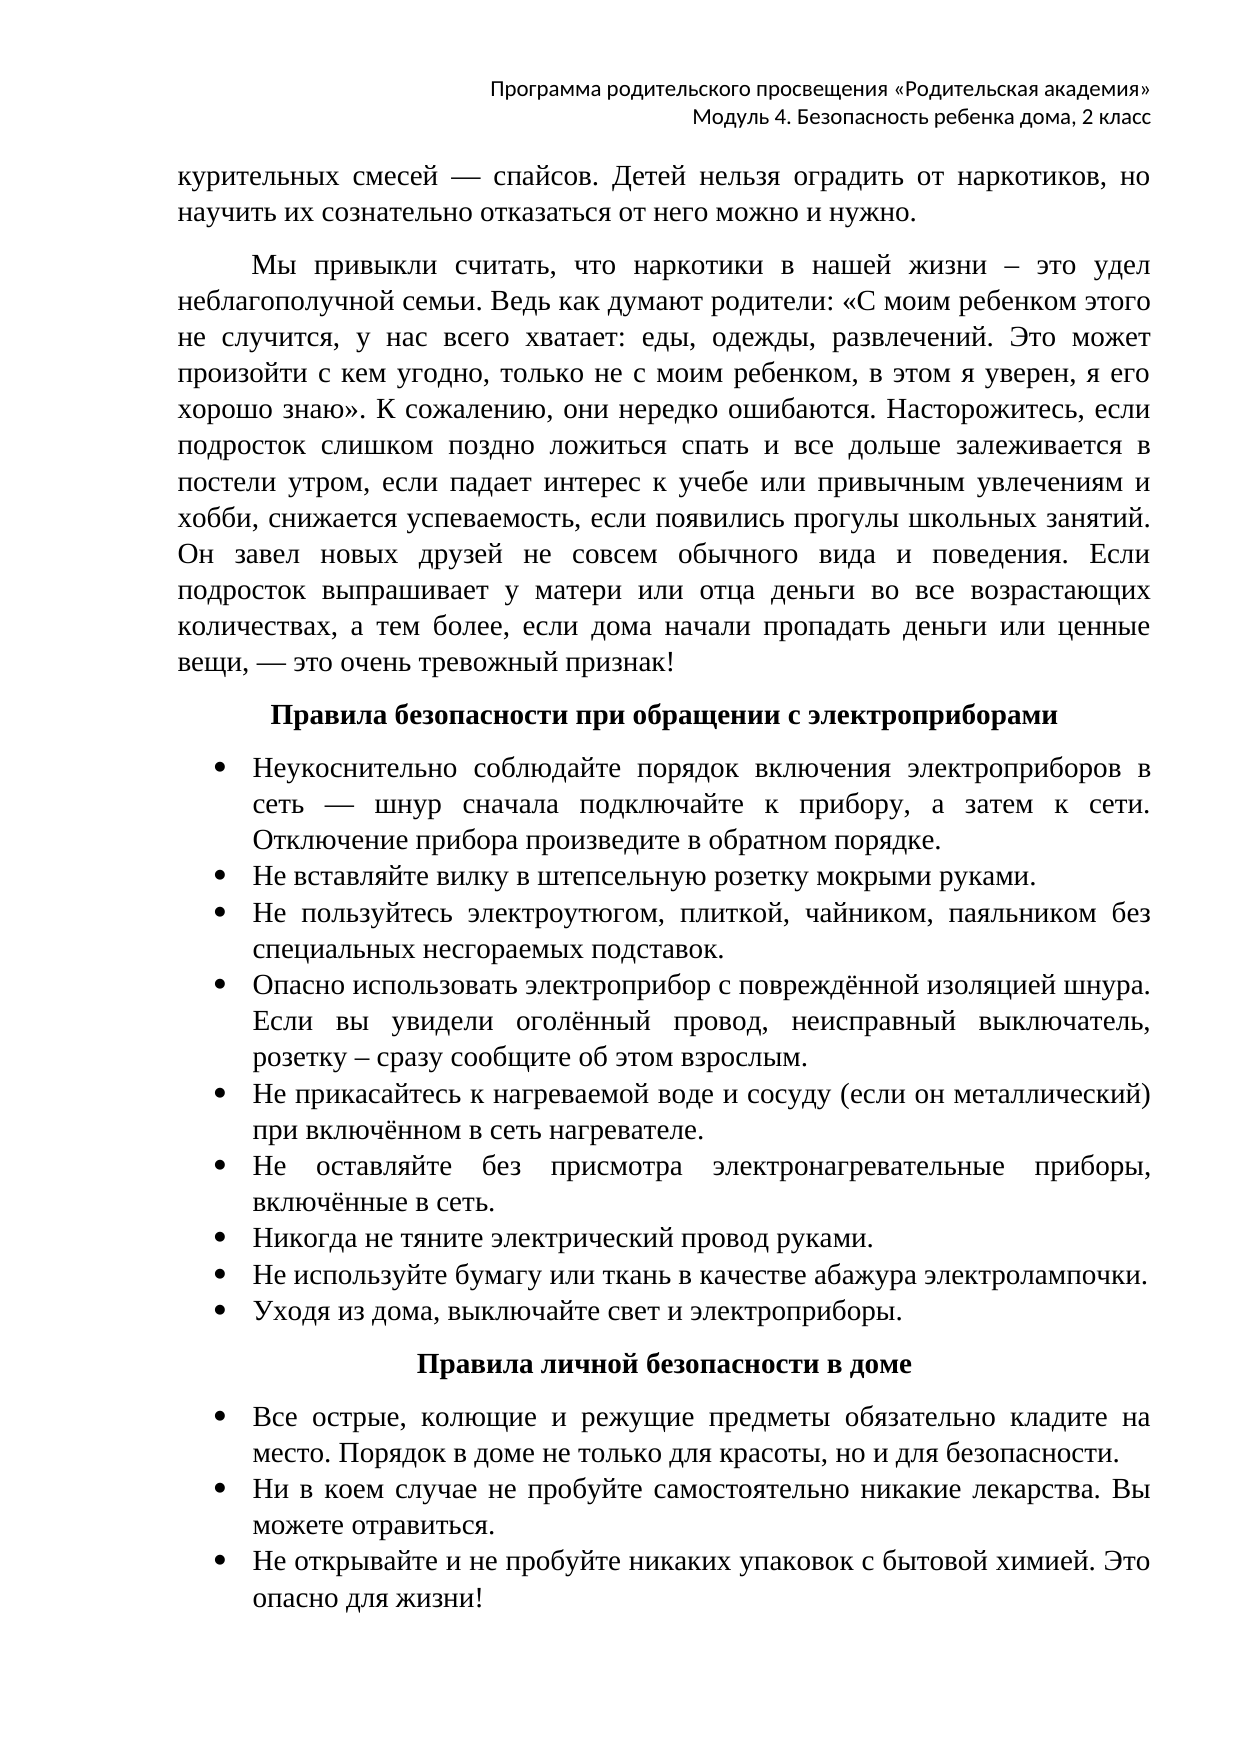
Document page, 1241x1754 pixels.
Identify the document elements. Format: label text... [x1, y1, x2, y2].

list Не вставляйте вилку в штепсельную розетку мокрыми руками. [215, 858, 1152, 892]
text Правила безопасности при обращении с электроприборами [177, 697, 1152, 731]
list Опасно использовать электроприбор с повреждённой изоляцией шнура. Если вы увидели оголённый провод, неисправный выключатель, розетку – сразу сообщите об этом взрослым. [215, 967, 1152, 1073]
list Неукоснительно соблюдайте порядок включения электроприборов в сеть — шнур сначала подключайте к прибору, а затем к сети. Отключение прибора произведите в обратном порядке. [215, 750, 1152, 856]
text Правила личной безопасности в доме [177, 1346, 1152, 1379]
list Не открывайте и не пробуйте никаких упаковок с бытовой химией. Это опасно для жизни! [215, 1543, 1152, 1613]
list Все острые, колющие и режущие предметы обязательно кладите на место. Порядок в доме не только для красоты, но и для безопасности. [215, 1399, 1152, 1468]
list Не пользуйтесь электроутюгом, плиткой, чайником, паяльником без специальных несгораемых подставок. [215, 895, 1152, 964]
list Уходя из дома, выключайте свет и электроприборы. [215, 1293, 1152, 1327]
list Не используйте бумагу или ткань в качестве абажура электролампочки. [215, 1257, 1152, 1290]
list Не оставляйте без присмотра электронагревательные приборы, включённые в сеть. [215, 1148, 1152, 1218]
list Никогда не тяните электрический провод руками. [215, 1221, 1152, 1254]
list Ни в коем случае не пробуйте самостоятельно никакие лекарства. Вы можете отравиться. [215, 1471, 1152, 1541]
text Мы привыкли считать, что наркотики в нашей жизни – это удел неблагополучной семьи. Ведь как думают родители: «С моим ребенком этого не случится, у нас всего хватает: еды, одежды, развлечений. Это может произойти с кем угодно, только не с моим ребенком, в этом я уверен, я его хорошо знаю». К сожалению, они нередко ошибаются. Насторожитесь, если подросток слишком поздно ложиться спать и все дольше залеживается в постели утром, если падает интерес к учебе или привычным увлечениям и хобби, снижается успеваемость, если появились прогулы школьных занятий. Он завел новых друзей не совсем обычного вида и поведения. Если подросток выпрашивает у матери или отца деньги во все возрастающих количествах, а тем более, если дома начали пропадать деньги или ценные вещи, — это очень тревожный признак! [177, 247, 1152, 678]
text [177, 158, 1152, 227]
list Не прикасайтесь к нагреваемой воде и сосуду (если он металлический) при включённом в сеть нагревателе. [215, 1076, 1152, 1146]
